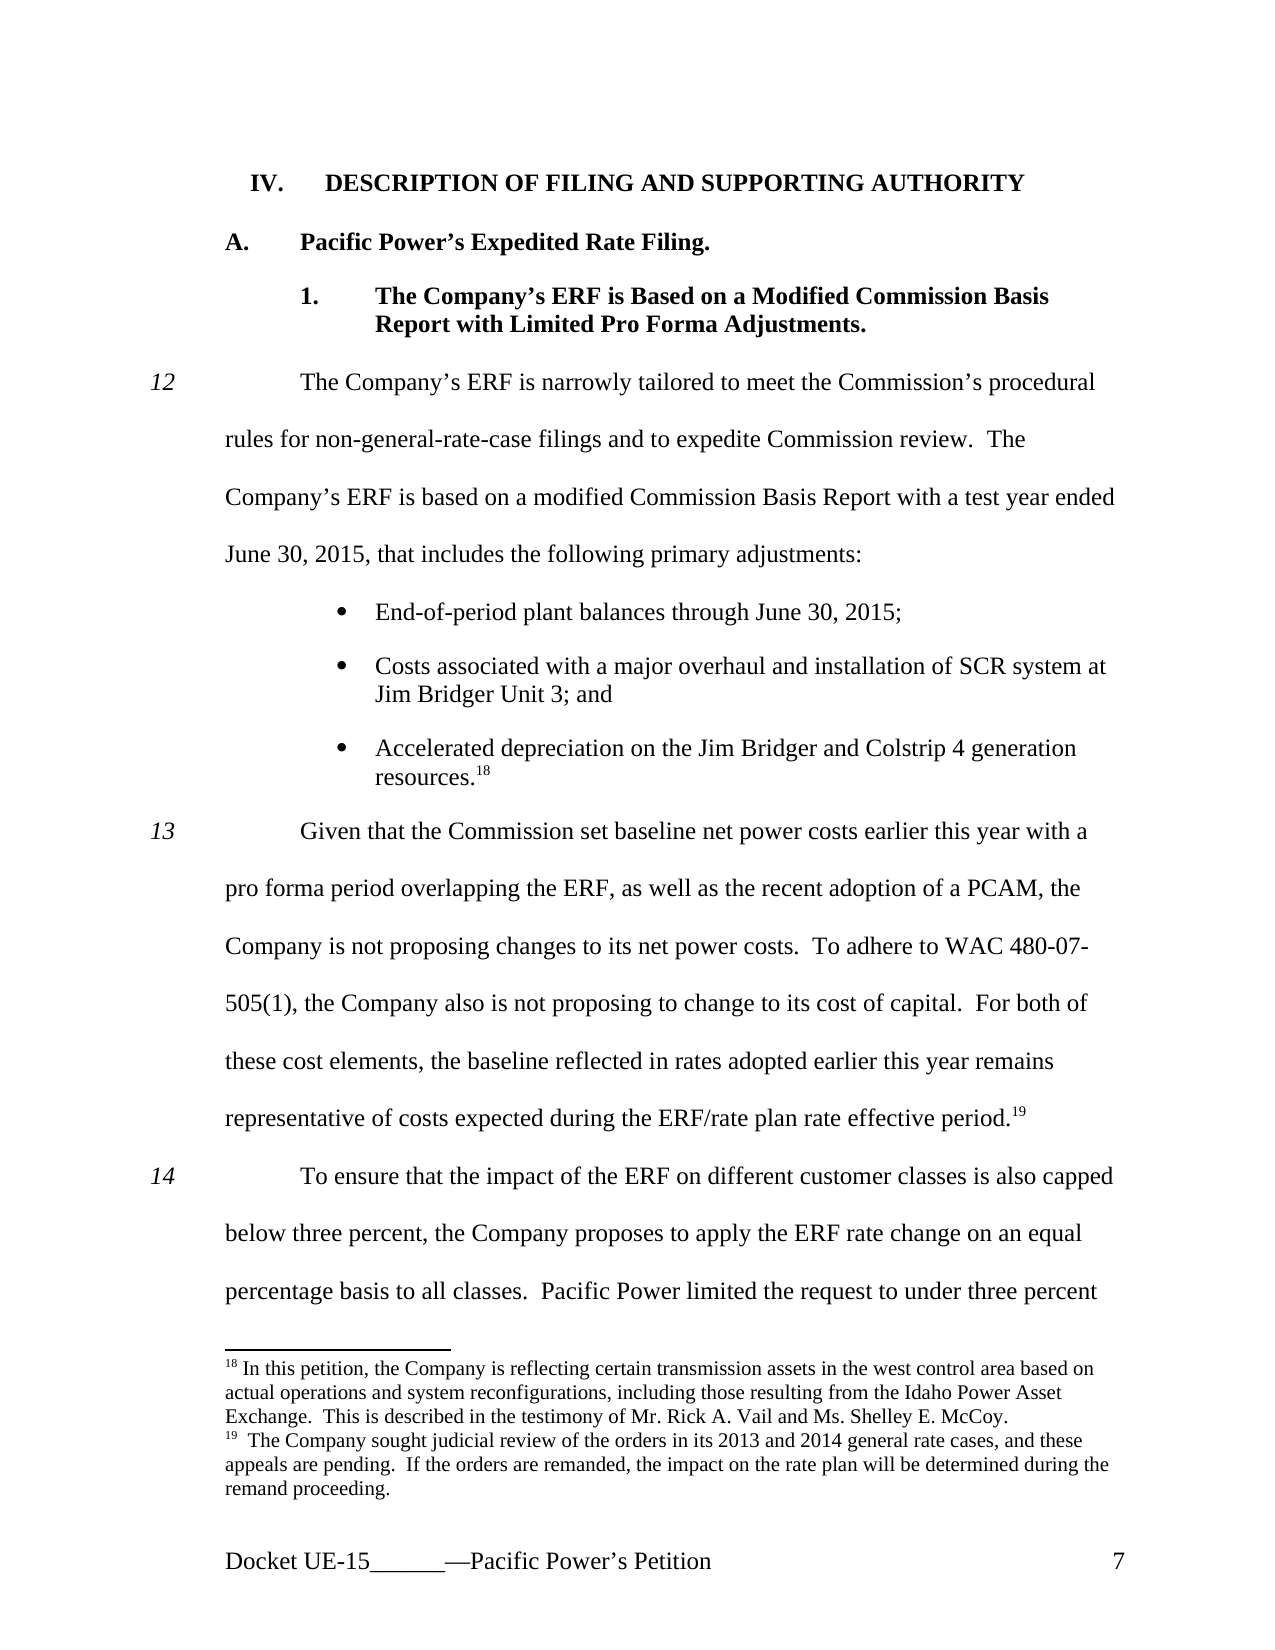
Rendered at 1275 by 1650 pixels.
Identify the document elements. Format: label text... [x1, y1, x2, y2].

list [150, 1161, 1125, 1304]
list Pacific Power’s Expedited Rate Filing. [225, 227, 1125, 256]
list Costs associated with a major overhaul and installation of SCR system at Jim Bridger Unit 3; and [337, 651, 1125, 708]
list Given that the Commission set baseline net power costs earlier this year with a pro forma period overlapping the ERF, as well as the recent adoption of a PCAM, the Company is not proposing changes to its net power costs. To adhere to (1), the Company also is not proposing to change to its cost of capital. For both of these cost elements, the baseline reflected in rates adopted earlier this year remains representative of costs expected during the ERF/rate plan rate effective period. [150, 816, 1125, 1132]
text DESCRIPTION OF FILING AND SUPPORTING AUTHORITY [150, 150, 1125, 202]
list The Company’s ERF is narrowly tailored to meet the Commission’s procedural rules for non-general-rate-case filings and to expedite Commission review. The Company’s ERF is based on a modified Commission Basis Report with a test year ended June 30, 2015, that includes the following primary adjustments: [150, 367, 1125, 568]
list End-of-period plant balances through June 30, 2015; [337, 597, 1125, 626]
list Accelerated depreciation on the Jim Bridger and Colstrip 4 generation resources. [337, 733, 1125, 791]
list The Company’s ERF is Based on a Modified Commission Basis Report with Limited Pro Forma Adjustments. [300, 281, 1125, 338]
